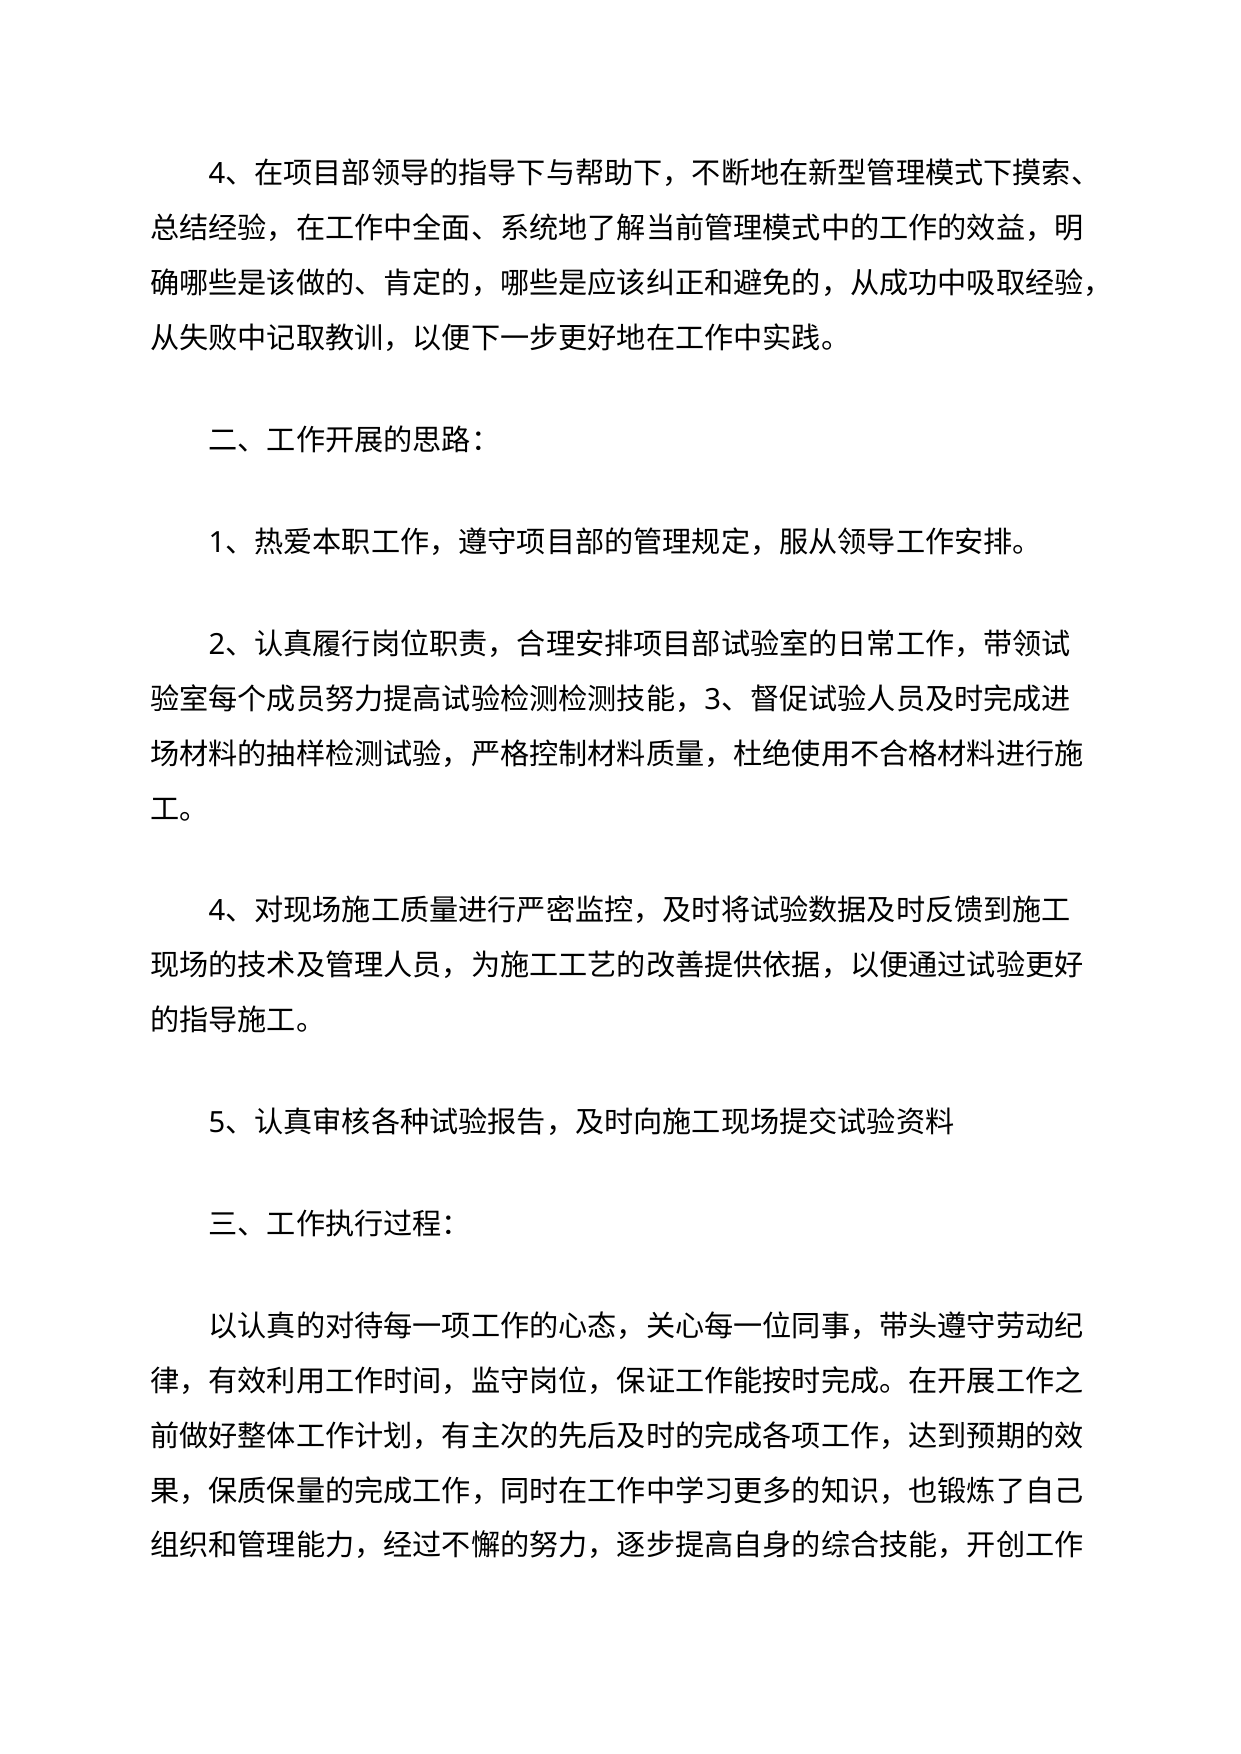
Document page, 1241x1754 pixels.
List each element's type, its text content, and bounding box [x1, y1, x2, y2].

text 二、工作开展的思路： [150, 417, 1090, 459]
text 4、在项目部领导的指导下与帮助下，不断地在新型管理模式下摸索、总结经验，在工作中全面、系统地了解当前管理模式中的工作的效益，明确哪些是该做的、肯定的，哪些是应该纠正和避免的，从成功中吸取经验，从失败中记取教训，以便下一步更好地在工作中实践。 [150, 150, 1090, 357]
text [150, 1302, 1090, 1564]
text 1、热爱本职工作，遵守项目部的管理规定，服从领导工作安排。 [150, 518, 1090, 561]
text 2、认真履行岗位职责，合理安排项目部试验室的日常工作，带领试验室每个成员努力提高试验检测检测技能，3、督促试验人员及时完成进场材料的抽样检测试验，严格控制材料质量，杜绝使用不合格材料进行施工。 [150, 620, 1090, 827]
text 4、对现场施工质量进行严密监控，及时将试验数据及时反馈到施工现场的技术及管理人员，为施工工艺的改善提供依据，以便通过试验更好的指导施工。 [150, 887, 1090, 1039]
text 三、工作执行过程： [150, 1201, 1090, 1243]
text 5、认真审核各种试验报告，及时向施工现场提交试验资料 [150, 1099, 1090, 1141]
